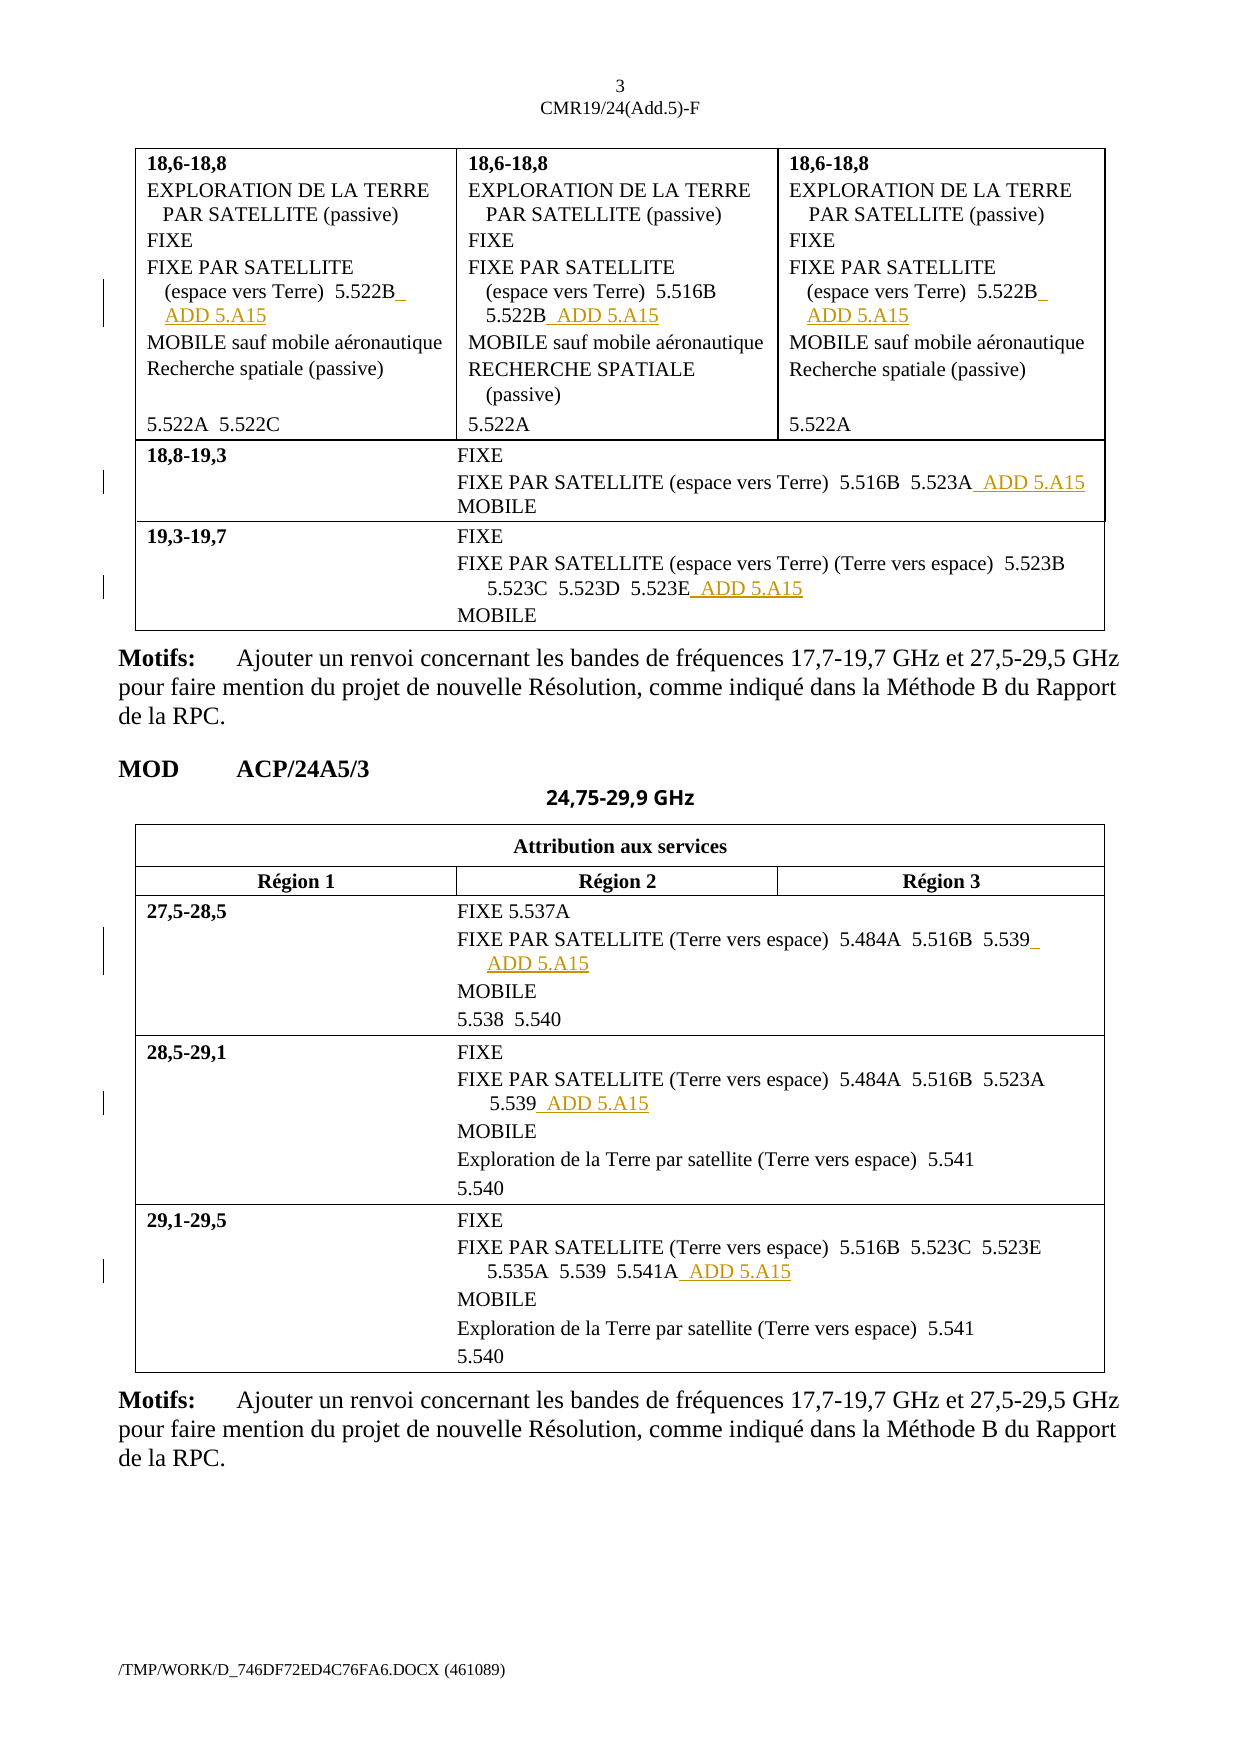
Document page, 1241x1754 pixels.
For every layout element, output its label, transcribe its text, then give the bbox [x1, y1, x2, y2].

table_cell Région 1 [136, 867, 456, 895]
table_cell 27,5-28,5 FIXE 5.537A FIXE PAR SATELLITE (Terre vers espace) 5.484A 5.516B 5.539 MOBILE 5.538 5.540 [136, 896, 1104, 1035]
table_cell 5.522A 5.522C [136, 409, 456, 439]
table_cell 29,1-29,5 FIXE FIXE PAR SATELLITE (Terre vers espace) 5.516B 5.523C 5.523E 5.535A 5.539 5.541A MOBILE Exploration de la Terre par satellite (Terre vers espace) 5.541 5.540 [136, 1205, 1104, 1372]
table_cell Région 3 [778, 867, 1104, 895]
table_cell 28,5-29,1 FIXE FIXE PAR SATELLITE (Terre vers espace) 5.484A 5.516B 5.523A 5.539 MOBILE Exploration de la Terre par satellite (Terre vers espace) 5.541 5.540 [136, 1036, 1104, 1204]
table_cell 18,8-19,3 FIXE FIXE PAR SATELLITE (espace vers Terre) 5.516B 5.523A MOBILE [136, 441, 1104, 521]
table_cell Région 2 [457, 867, 777, 895]
table_cell 5.522A [779, 409, 1104, 439]
text MOD ACP/24A5/3#49990 [118, 754, 1122, 783]
table_cell 18,6-18,8 EXPLORATION DE LA TERRE PAR SATELLITE (passive) FIXE FIXE PAR SATELLITE (espace vers Terre) 5.522B MOBILE sauf mobile aéronautique Recherche spatiale (passive) [136, 149, 456, 409]
table_cell 18,6-18,8 EXPLORATION DE LA TERRE PAR SATELLITE (passive) FIXE FIXE PAR SATELLITE (espace vers Terre) 5.516B 5.522B MOBILE sauf mobile aéronautique RECHERCHE SPATIALE (passive) [457, 149, 777, 409]
table_cell 19,3-19,7 FIXE FIXE PAR SATELLITE (espace vers Terre) (Terre vers espace) 5.523B 5.523C 5.523D 5.523E MOBILE [136, 522, 1104, 630]
table_cell 18,6-18,8 EXPLORATION DE LA TERRE PAR SATELLITE (passive) FIXE FIXE PAR SATELLITE (espace vers Terre) 5.522B MOBILE sauf mobile aéronautique Recherche spatiale (passive) [779, 149, 1104, 409]
table_cell 5.522A [457, 409, 777, 439]
title 24,75-29,9 GHz [118, 783, 1122, 812]
table_header Attribution aux services [136, 825, 1104, 866]
